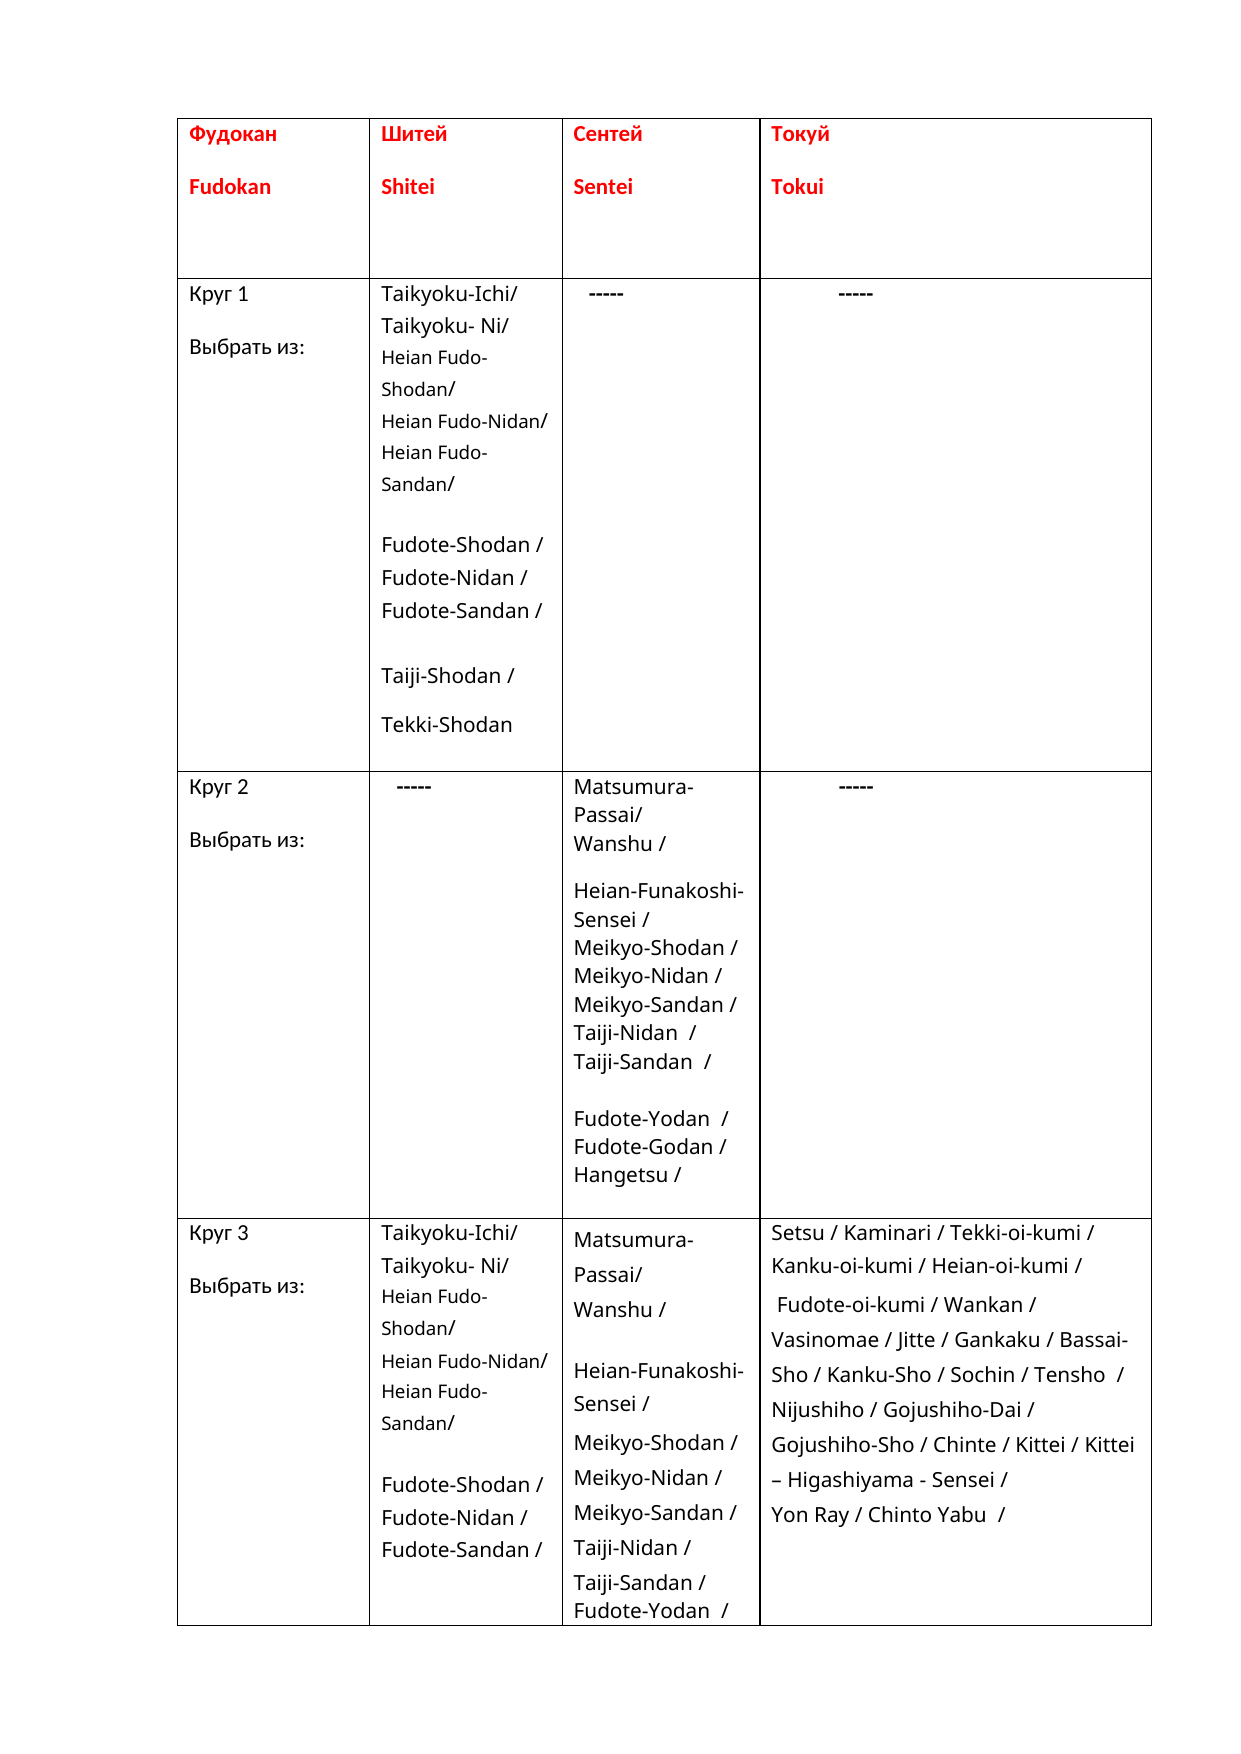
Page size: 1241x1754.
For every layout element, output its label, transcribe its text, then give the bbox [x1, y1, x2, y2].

table_header Сентей Sentei [563, 119, 759, 278]
table_cell Круг 2 Выбрать из: [178, 772, 369, 1217]
table_header Фудокан Fudokan [178, 119, 369, 278]
table_cell ----- [761, 279, 1151, 771]
table_header Токуй Tokui [761, 119, 1151, 278]
table_cell ----- [563, 279, 759, 771]
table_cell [370, 1219, 562, 1625]
table_cell ----- [370, 772, 562, 1217]
table_cell Круг 1 Выбрать из: [178, 279, 369, 771]
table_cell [761, 1219, 1151, 1625]
table_cell Круг 3 Выбрать из: [178, 1219, 369, 1625]
table_header Шитей Shitei [370, 119, 562, 278]
table_cell ----- [761, 772, 1151, 1217]
